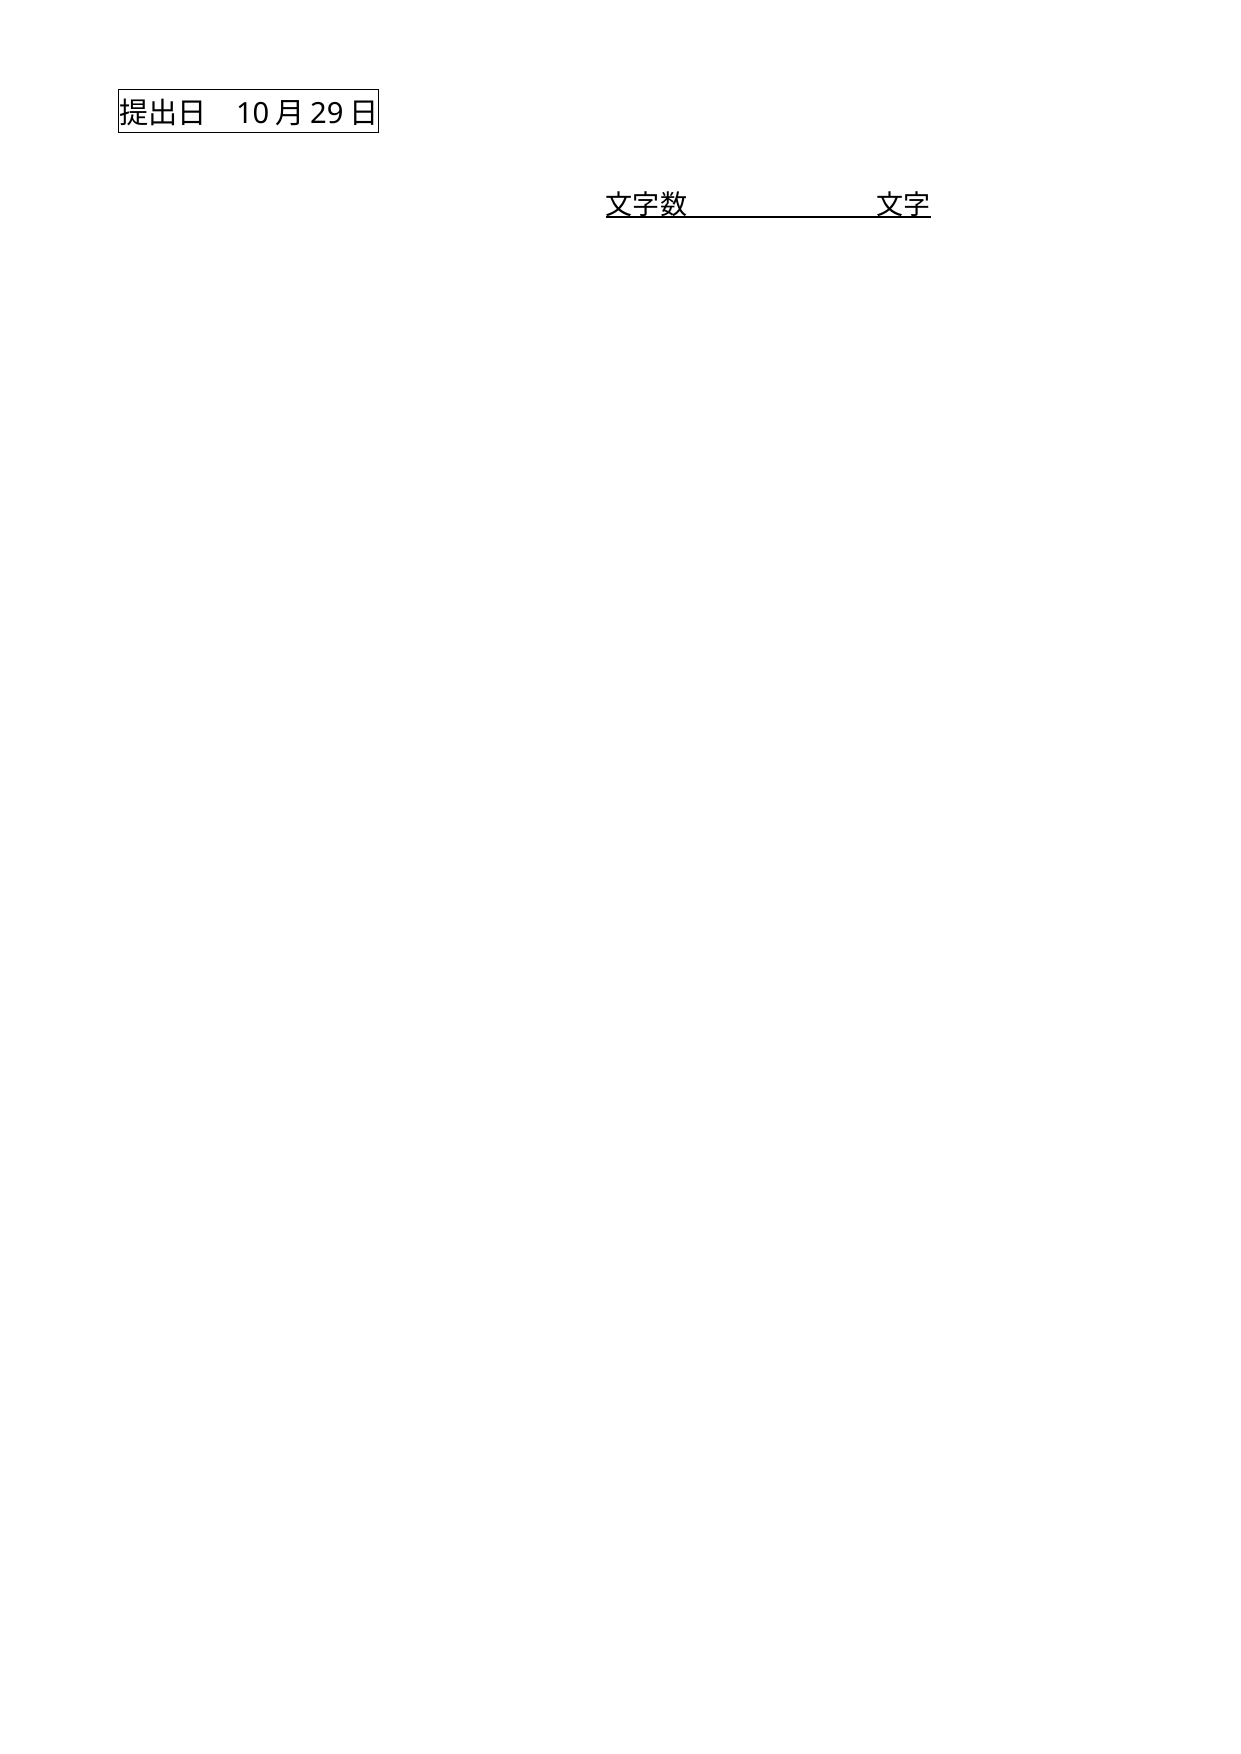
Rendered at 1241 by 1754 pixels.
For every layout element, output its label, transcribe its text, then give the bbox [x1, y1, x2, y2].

text 文字数 文字 [118, 172, 1122, 233]
